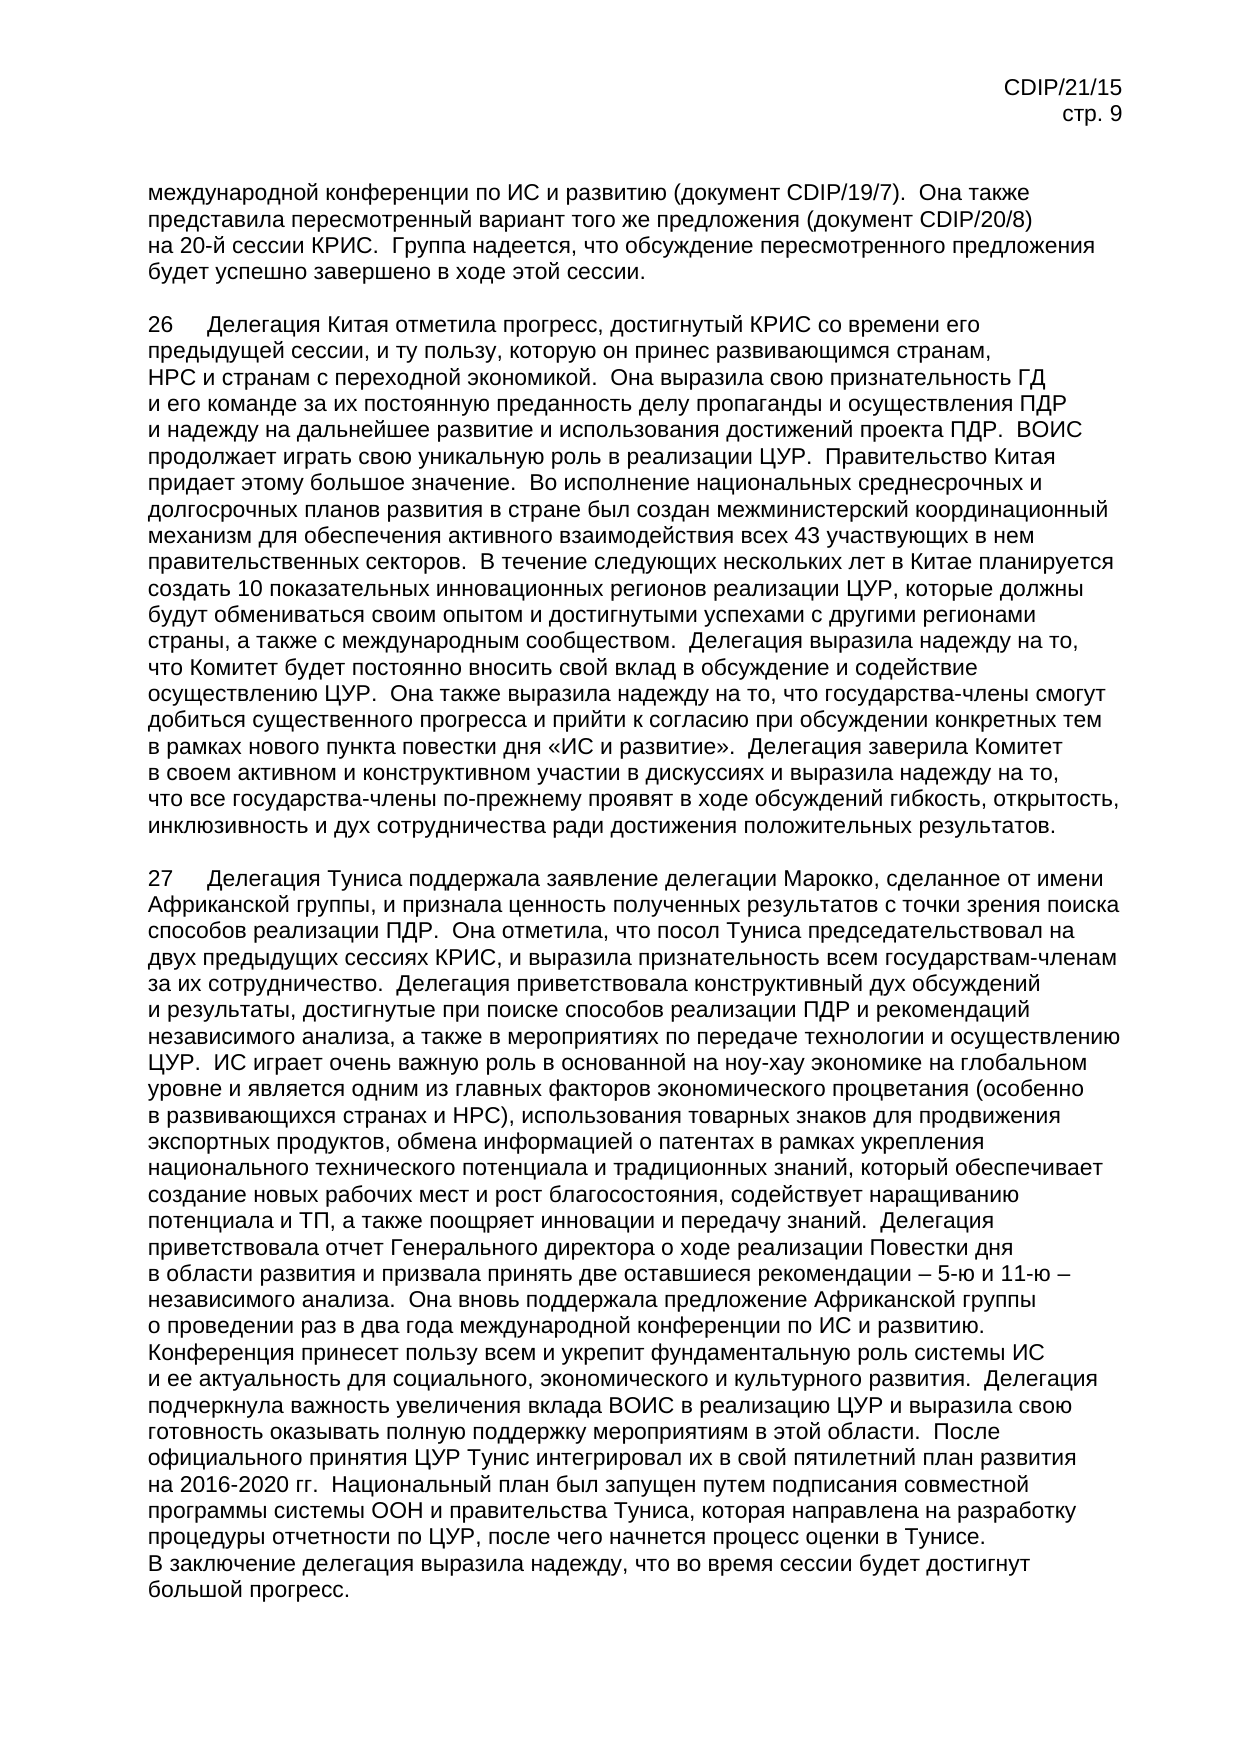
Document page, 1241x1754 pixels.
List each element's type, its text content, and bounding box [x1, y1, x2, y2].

text Делегация Туниса поддержала заявление делегации Марокко, сделанное от имени Африканской группы, и признала ценность полученных результатов с точки зрения поиска способов реализации ПДР. Она отметила, что посол Туниса председательствовал на двух предыдущих сессиях КРИС, и выразила признательность всем государствам-членам за их сотрудничество. Делегация приветствовала конструктивный дух обсуждений и результаты, достигнутые при поиске способов реализации ПДР и рекомендаций независимого анализа, а также в мероприятиях по передаче технологии и осуществлению ЦУР. ИС играет очень важную роль в основанной на ноу-хау экономике на глобальном уровне и является одним из главных факторов экономического процветания (особенно в развивающихся странах и НРС), использования товарных знаков для продвижения экспортных продуктов, обмена информацией о патентах в рамках укрепления национального технического потенциала и традиционных знаний, который обеспечивает создание новых рабочих мест и рост благосостояния, содействует наращиванию потенциала и ТП, а также поощряет инновации и передачу знаний. Делегация приветствовала отчет Генерального директора о ходе реализации Повестки дня в области развития и призвала принять две оставшиеся рекомендации – 5-ю и 11-ю – независимого анализа. Она вновь поддержала предложение Африканской группы о проведении раз в два года международной конференции по ИС и развитию. Конференция принесет пользу всем и укрепит фундаментальную роль системы ИС и ее актуальность для социального, экономического и культурного развития. Делегация подчеркнула важность увеличения вклада ВОИС в реализацию ЦУР и выразила свою готовность оказывать полную поддержку мероприятиям в этой области. После официального принятия ЦУР Тунис интегрировал их в свой пятилетний план развития на 2016-2020 гг. Национальный план был запущен путем подписания совместной программы системы ООН и правительства Туниса, которая направлена на разработку процедуры отчетности по ЦУР, после чего начнется процесс оценки в Тунисе. В заключение делегация выразила надежду, что во время сессии будет достигнут большой прогресс. [148, 864, 1122, 1602]
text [148, 179, 1122, 285]
text Делегация Китая отметила прогресс, достигнутый КРИС со времени его предыдущей сессии, и ту пользу, которую он принес развивающимся странам, НРС и странам с переходной экономикой. Она выразила свою признательность ГД и его команде за их постоянную преданность делу пропаганды и осуществления ПДР и надежду на дальнейшее развитие и использования достижений проекта ПДР. ВОИС продолжает играть свою уникальную роль в реализации ЦУР. Правительство Китая придает этому большое значение. Во исполнение национальных среднесрочных и долгосрочных планов развития в стране был создан межминистерский координационный механизм для обеспечения активного взаимодействия всех 43 участвующих в нем правительственных секторов. В течение следующих нескольких лет в Китае планируется создать 10 показательных инновационных регионов реализации ЦУР, которые должны будут обмениваться своим опытом и достигнутыми успехами с другими регионами страны, а также с международным сообществом. Делегация выразила надежду на то, что Комитет будет постоянно вносить свой вклад в обсуждение и содействие осуществлению ЦУР. Она также выразила надежду на то, что государства-члены смогут добиться существенного прогресса и прийти к согласию при обсуждении конкретных тем в рамках нового пункта повестки дня «ИС и развитие». Делегация заверила Комитет в своем активном и конструктивном участии в дискуссиях и выразила надежду на то, что все государства-члены по-прежнему проявят в ходе обсуждений гибкость, открытость, инклюзивность и дух сотрудничества ради достижения положительных результатов. [148, 311, 1122, 838]
